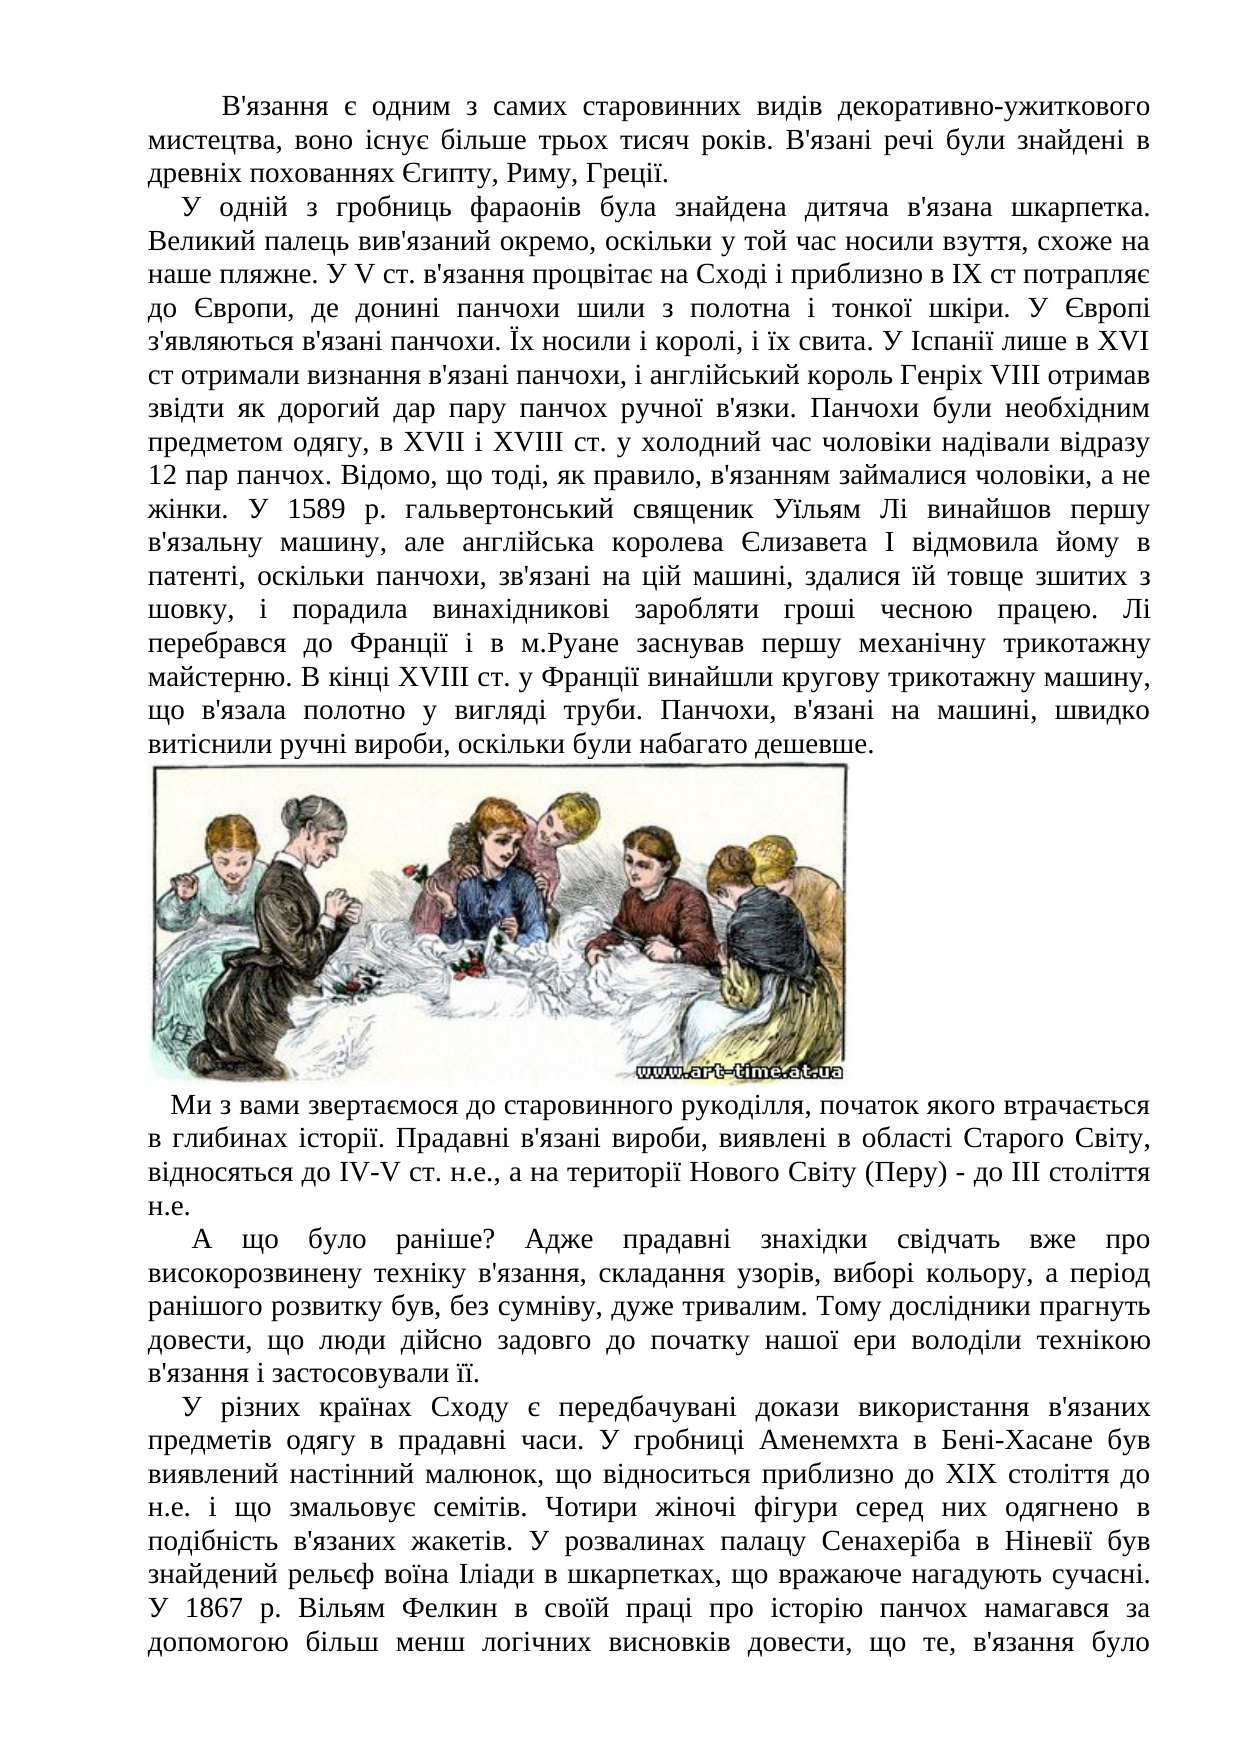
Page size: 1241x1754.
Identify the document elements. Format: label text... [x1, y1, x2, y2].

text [148, 1389, 1152, 1657]
text А що було раніше? Адже прадавні знахідки свідчать вже про високорозвинену техніку в'язання, складання узорів, виборі кольору, а період ранішого розвитку був, без сумніву, дуже тривалим. Тому дослідники прагнуть довести, що люди дійсно задовго до початку нашої ери володіли технікою в'язання і застосовували її. [148, 1221, 1152, 1389]
text У одній з гробниць фараонів була знайдена дитяча в'язана шкарпетка. Великий палець вив'язаний окремо, оскільки у той час носили взуття, схоже на наше пляжне. У V ст. в'язання процвітає на Сході і приблизно в IX ст потрапляє до Європи, де донині панчохи шили з полотна і тонкої шкіри. У Європі з'являються в'язані панчохи. Їх носили і королі, і їх свита. У Іспанії лише в XVI ст отримали визнання в'язані панчохи, і англійський король Генріх VIII отримав звідти як дорогий дар пару панчох ручної в'язки. Панчохи були необхідним предметом одягу, в XVII і XVIII ст. у холодний час чоловіки надівали відразу 12 пар панчох. Відомо, що тоді, як правило, в'язанням займалися чоловіки, а не жінки. У 1589 р. гальвертонський священик Уїльям Лі винайшов першу в'язальну машину, але англійська королева Єлизавета I відмовила йому в патенті, оскільки панчохи, зв'язані на цій машині, здалися їй товще зшитих з шовку, і порадила винахідникові заробляти гроші чесною працею. Лі перебрався до Франції і в м.Руане заснував першу механічну трикотажну майстерню. В кінці XVIII ст. у Франції винайшли кругову трикотажну машину, що в'язала полотно у вигляді труби. Панчохи, в'язані на машині, швидко витіснили ручні вироби, оскільки були набагато дешевше. [148, 189, 1152, 759]
picture [147, 759, 851, 1087]
text Ми з вами звертаємося до старовинного рукоділля, початок якого втрачається в глибинах історії. Прадавні в'язані вироби, виявлені в області Старого Світу, відносяться до IV-V ст. н.е., а на території Нового Світу (Перу) - до III століття н.е. [148, 1087, 1152, 1221]
text В'язання є одним з самих старовинних видів декоративно-ужиткового мистецтва, воно існує більше трьох тисяч років. В'язані речі були знайдені в древніх похованнях Єгипту, Риму, Греції. [148, 88, 1152, 189]
